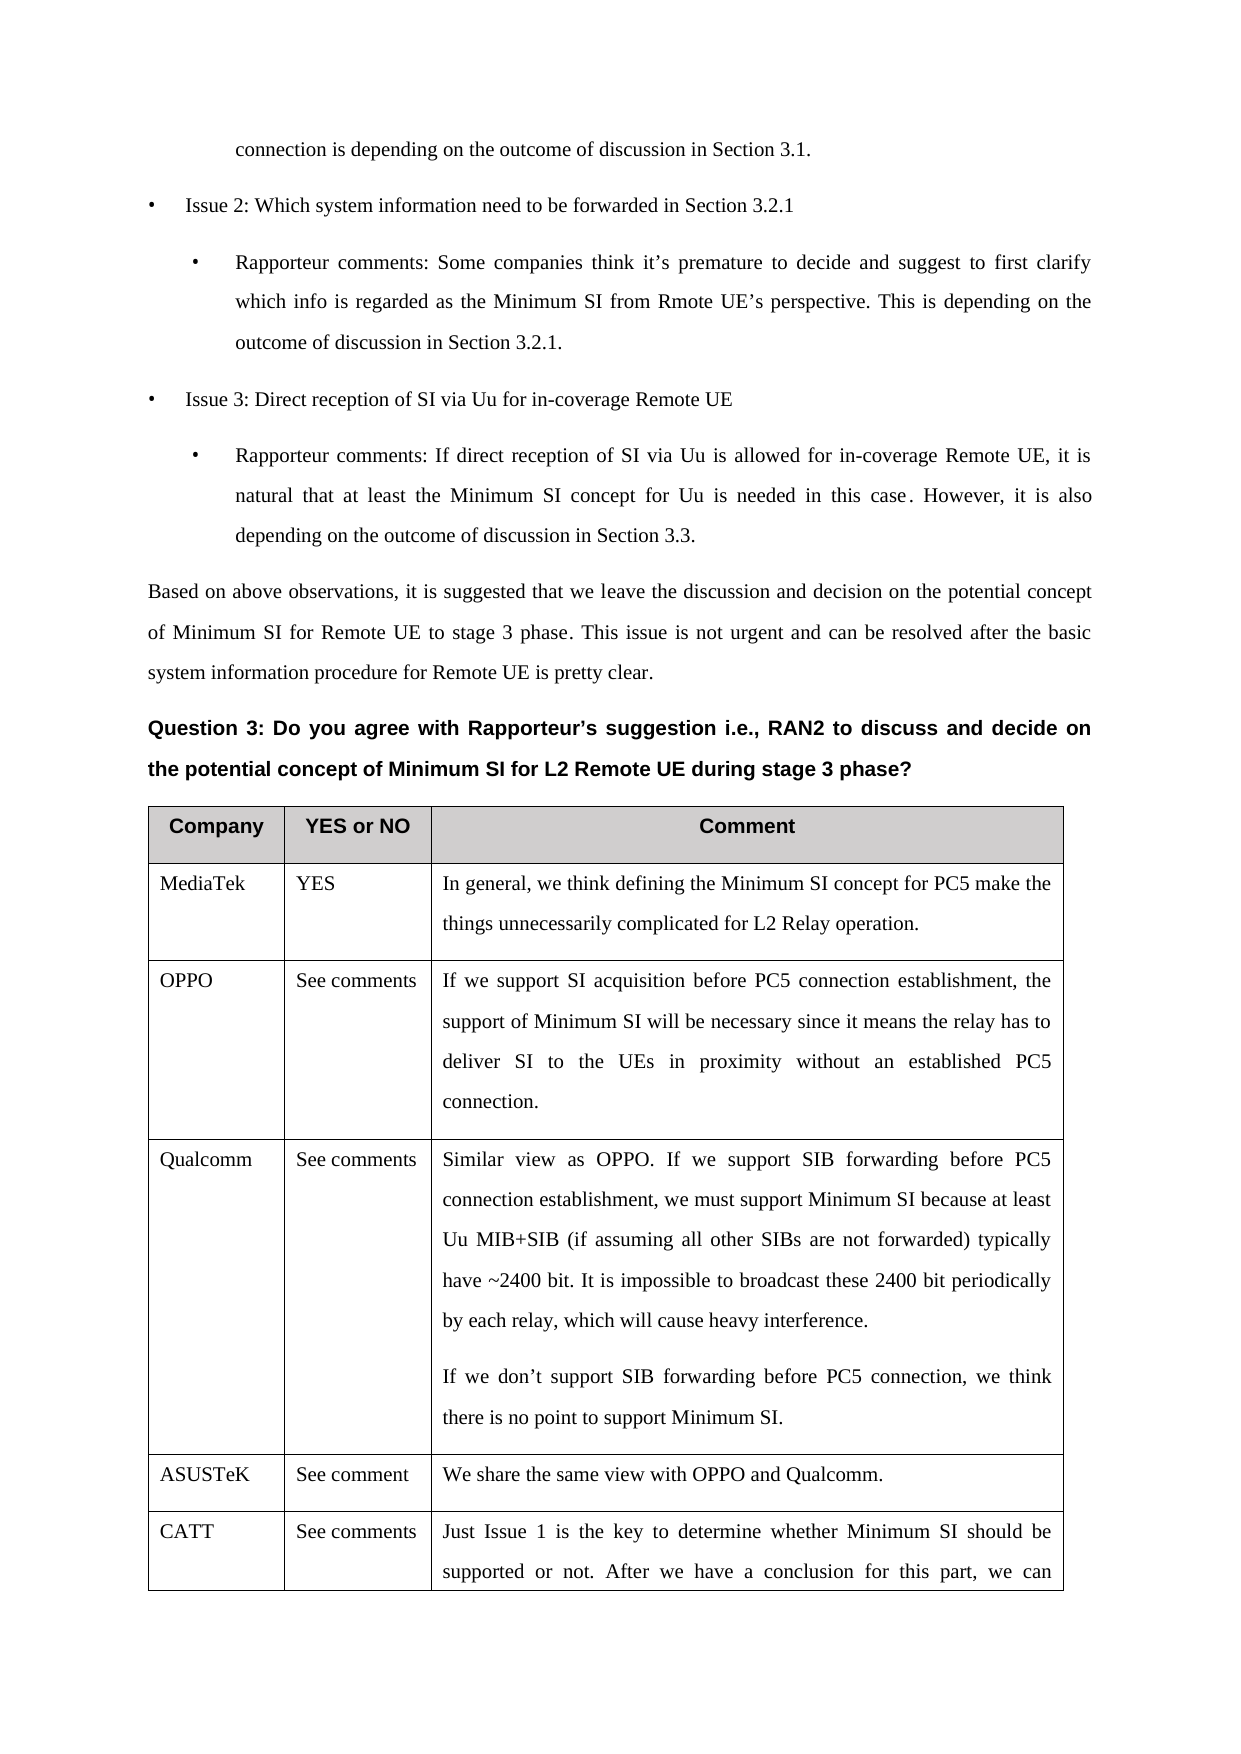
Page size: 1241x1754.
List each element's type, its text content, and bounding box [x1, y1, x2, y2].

table_cell See comment [285, 1455, 431, 1511]
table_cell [432, 1512, 1063, 1590]
table_cell ASUSTeK [149, 1455, 284, 1511]
table_cell CATT [149, 1512, 284, 1590]
table_header Comment [432, 807, 1063, 863]
text Based on above observations, it is suggested that we leave the discussion and decision on the potential concept of Minimum SI for Remote UE to stage 3 phase. This issue is not urgent and can be resolved after the basic system information procedure for Remote UE is pretty clear. [148, 572, 1092, 691]
table_cell We share the same view with OPPO and Qualcomm. [432, 1455, 1063, 1511]
table_cell Qualcomm [149, 1140, 284, 1454]
table_cell YES [285, 864, 431, 960]
table_cell MediaTek [149, 864, 284, 960]
table_cell Similar view as OPPO. If we support SIB forwarding before PC5 connection establishment, we must support Minimum SI because at least Uu MIB+SIB (if assuming all other SIBs are not forwarded) typically have ~2400 bit. It is impossible to broadcast these 2400 bit periodically by each relay, which will cause heavy interference. If we don’t support SIB forwarding before PC5 connection, we think there is no point to support Minimum SI. [432, 1140, 1063, 1454]
table_cell In general, we think defining the Minimum SI concept for PC5 make the things unnecessarily complicated for L2 Relay operation. [432, 864, 1063, 960]
list Issue 2: Which system information need to be forwarded in Section 3.2.1 [148, 186, 1092, 223]
list Rapporteur comments: If direct reception of SI via Uu is allowed for in-coverage Remote UE, it is natural that at least the Minimum SI concept for Uu is needed in this case. However, it is also depending on the outcome of discussion in Section 3.3. [191, 436, 1092, 554]
table_cell If we support SI acquisition before PC5 connection establishment, the support of Minimum SI will be necessary since it means the relay has to deliver SI to the UEs in proximity without an established PC5 connection. [432, 961, 1063, 1139]
table_cell See comments [285, 1140, 431, 1454]
table_cell See comments [285, 1512, 431, 1590]
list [191, 130, 1092, 167]
list Rapporteur comments: Some companies think it’s premature to decide and suggest to first clarify which info is regarded as the Minimum SI from Rmote UE’s perspective. This is depending on the outcome of discussion in Section 3.2.1. [191, 242, 1092, 361]
table_header Company [149, 807, 284, 863]
text Question 3: Do you agree with Rapporteur’s suggestion i.e., RAN2 to discuss and decide on the potential concept of Minimum SI for L2 Remote UE during stage 3 phase? [148, 709, 1092, 787]
table_header YES or NO [285, 807, 431, 863]
table_cell See comments [285, 961, 431, 1139]
list Issue 3: Direct reception of SI via Uu for in-coverage Remote UE [148, 379, 1092, 417]
table_cell OPPO [149, 961, 284, 1139]
